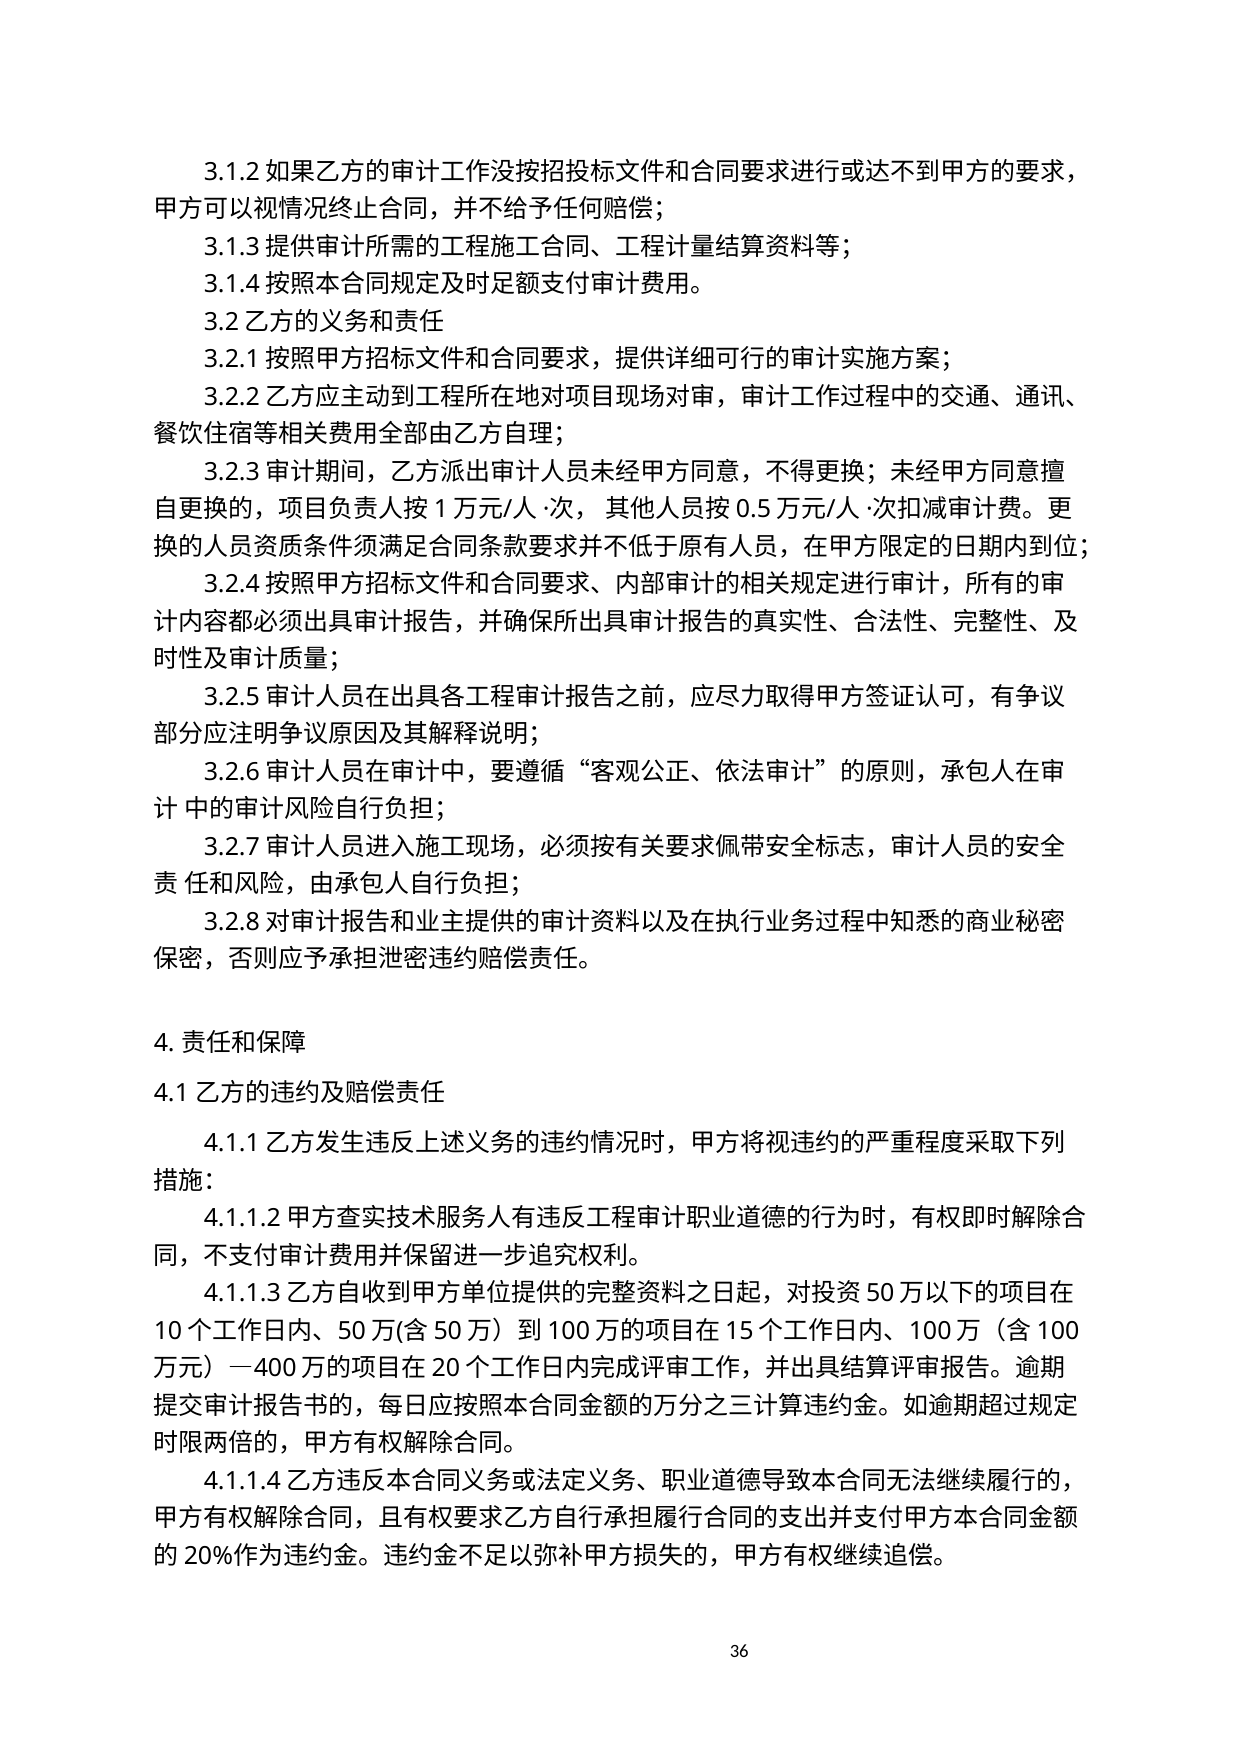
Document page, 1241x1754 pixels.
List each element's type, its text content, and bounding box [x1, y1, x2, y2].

text 3.1.2如果乙方的审计工作没按招投标文件和合同要求进行或达不到甲方的要求，甲方可以视情况终止合同，并不给予任何赔偿； [153, 150, 1087, 225]
text 3.2.3审计期间，乙方派出审计人员未经甲方同意，不得更换；未经甲方同意擅自更换的，项目负责人按1万元/人 ·次， 其他人员按 0.5万元/人 ·次扣减审计费。更换的人员资质条件须满足合同条款要求并不低于原有人员，在甲方限定的日期内到位； [153, 450, 1087, 562]
text 3.1.3提供审计所需的工程施工合同、工程计量结算资料等； [153, 225, 1087, 262]
text 3.2.4按照甲方招标文件和合同要求、内部审计的相关规定进行审计，所有的审计内容都必须出具审计报告，并确保所出具审计报告的真实性、合法性、完整性、及时性及审计质量； [153, 562, 1087, 675]
text 3.1.4按照本合同规定及时足额支付审计费用。 [153, 262, 1087, 300]
text 4.1.1乙方发生违反上述义务的违约情况时，甲方将视违约的严重程度采取下列措施： [153, 1122, 1087, 1197]
subtitle 4.1 乙方的违约及赔偿责任 [153, 1072, 1087, 1109]
text 4.1.1.3乙方自收到甲方单位提供的完整资料之日起，对投资50万以下的项目在10个工作日内、50万(含50万）到100万的项目在15个工作日内、100万（含100万元）—400万的项目在20个工作日内完成评审工作，并出具结算评审报告。逾期提交审计报告书的，每日应按照本合同金额的万分之三计算违约金。如逾期超过规定时限两倍的，甲方有权解除合同。 [153, 1272, 1087, 1459]
text 3.2.1按照甲方招标文件和合同要求，提供详细可行的审计实施方案； [153, 337, 1087, 375]
text 4.1.1.4乙方违反本合同义务或法定义务、职业道德导致本合同无法继续履行的，甲方有权解除合同，且有权要求乙方自行承担履行合同的支出并支付甲方本合同金额的20%作为违约金。违约金不足以弥补甲方损失的，甲方有权继续追偿。 [153, 1459, 1087, 1572]
subtitle 4. 责任和保障 [153, 1022, 1087, 1059]
text 3.2乙方的义务和责任 [153, 300, 1087, 337]
text 4.1.1.2甲方查实技术服务人有违反工程审计职业道德的行为时，有权即时解除合同，不支付审计费用并保留进一步追究权利。 [153, 1197, 1087, 1272]
text 3.2.5审计人员在出具各工程审计报告之前，应尽力取得甲方签证认可，有争议部分应注明争议原因及其解释说明； [153, 675, 1087, 750]
text 3.2.2乙方应主动到工程所在地对项目现场对审，审计工作过程中的交通、通讯、餐饮住宿等相关费用全部由乙方自理； [153, 375, 1087, 450]
text 3.2.6审计人员在审计中，要遵循“客观公正、依法审计”的原则，承包人在审计 中的审计风险自行负担； [153, 750, 1087, 825]
text 3.2.8对审计报告和业主提供的审计资料以及在执行业务过程中知悉的商业秘密保密，否则应予承担泄密违约赔偿责任。 [153, 900, 1087, 975]
text 3.2.7审计人员进入施工现场，必须按有关要求佩带安全标志，审计人员的安全责 任和风险，由承包人自行负担； [153, 825, 1087, 900]
